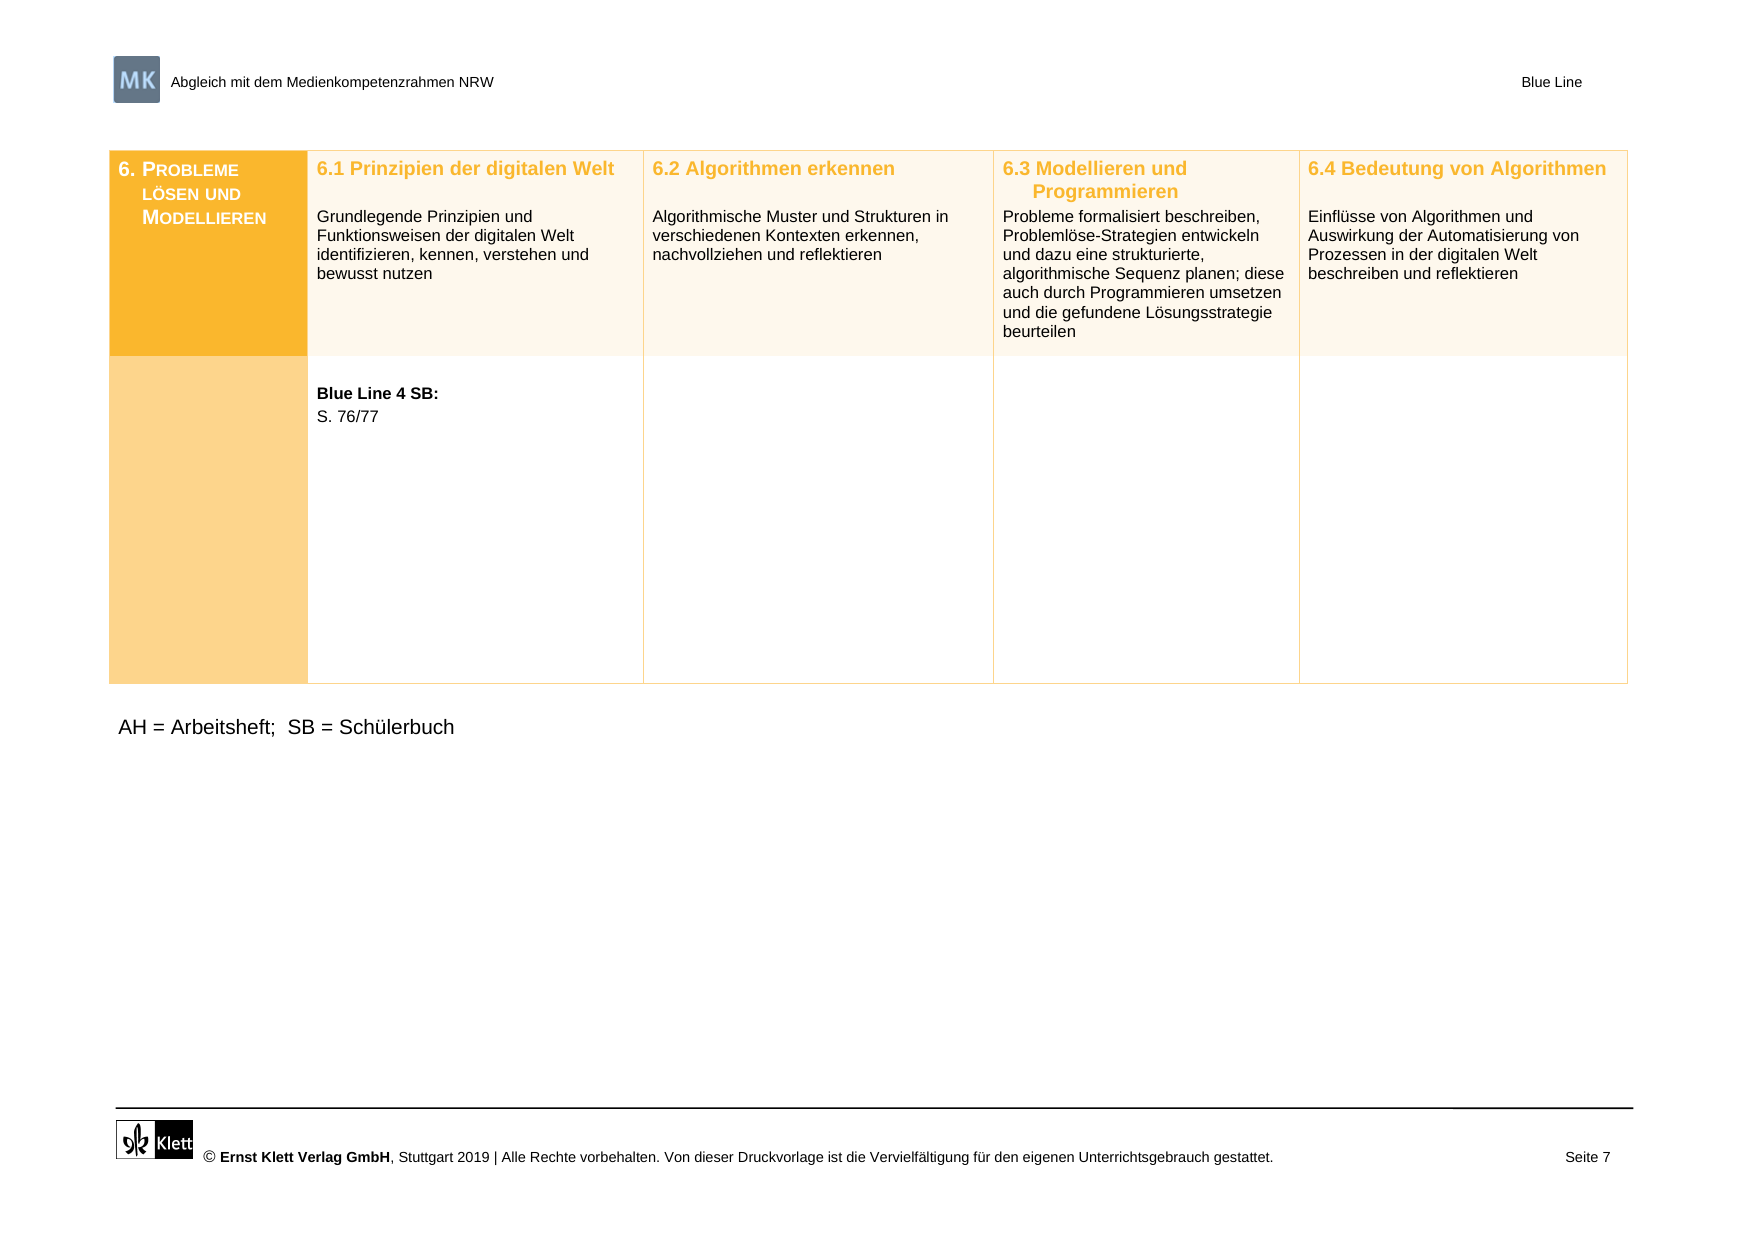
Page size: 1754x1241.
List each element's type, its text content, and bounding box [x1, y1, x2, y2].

table_cell [644, 356, 993, 683]
picture [116, 1120, 193, 1159]
table_cell Grundlegende Prinzipien und Funktionsweisen der digitalen Welt identifizieren, kennen, verstehen und bewusst nutzen [308, 207, 643, 356]
table_cell Blue Line 4 SB: S. 76/77 [308, 356, 643, 683]
table_header 6.3 Modellieren und Programmieren [994, 151, 1299, 207]
text AH = Arbeitsheft; SB = Schülerbuch [118, 715, 1636, 739]
table_cell Einflüsse von Algorithmen und Auswirkung der Automatisierung von Prozessen in der digitalen Welt beschreiben und reflektieren [1300, 207, 1627, 356]
table_cell Probleme formalisiert beschreiben, Problemlöse-Strategien entwickeln und dazu eine strukturierte, algorithmische Sequenz planen; diese auch durch Programmieren umsetzen und die gefundene Lösungsstrategie beurteilen [994, 207, 1299, 356]
table_header 6.4 Bedeutung von Algorithmen [1300, 151, 1627, 207]
table_header 6.2 Algorithmen erkennen [644, 151, 993, 207]
table_cell [1300, 356, 1627, 683]
table_header 6.1 Prinzipien der digitalen Welt [308, 151, 643, 207]
table_header Probleme lösen und Modellieren [110, 151, 307, 356]
table_cell Algorithmische Muster und Strukturen in verschiedenen Kontexten erkennen, nachvollziehen und reflektieren [644, 207, 993, 356]
table_cell [110, 356, 307, 683]
table_cell [994, 356, 1299, 683]
